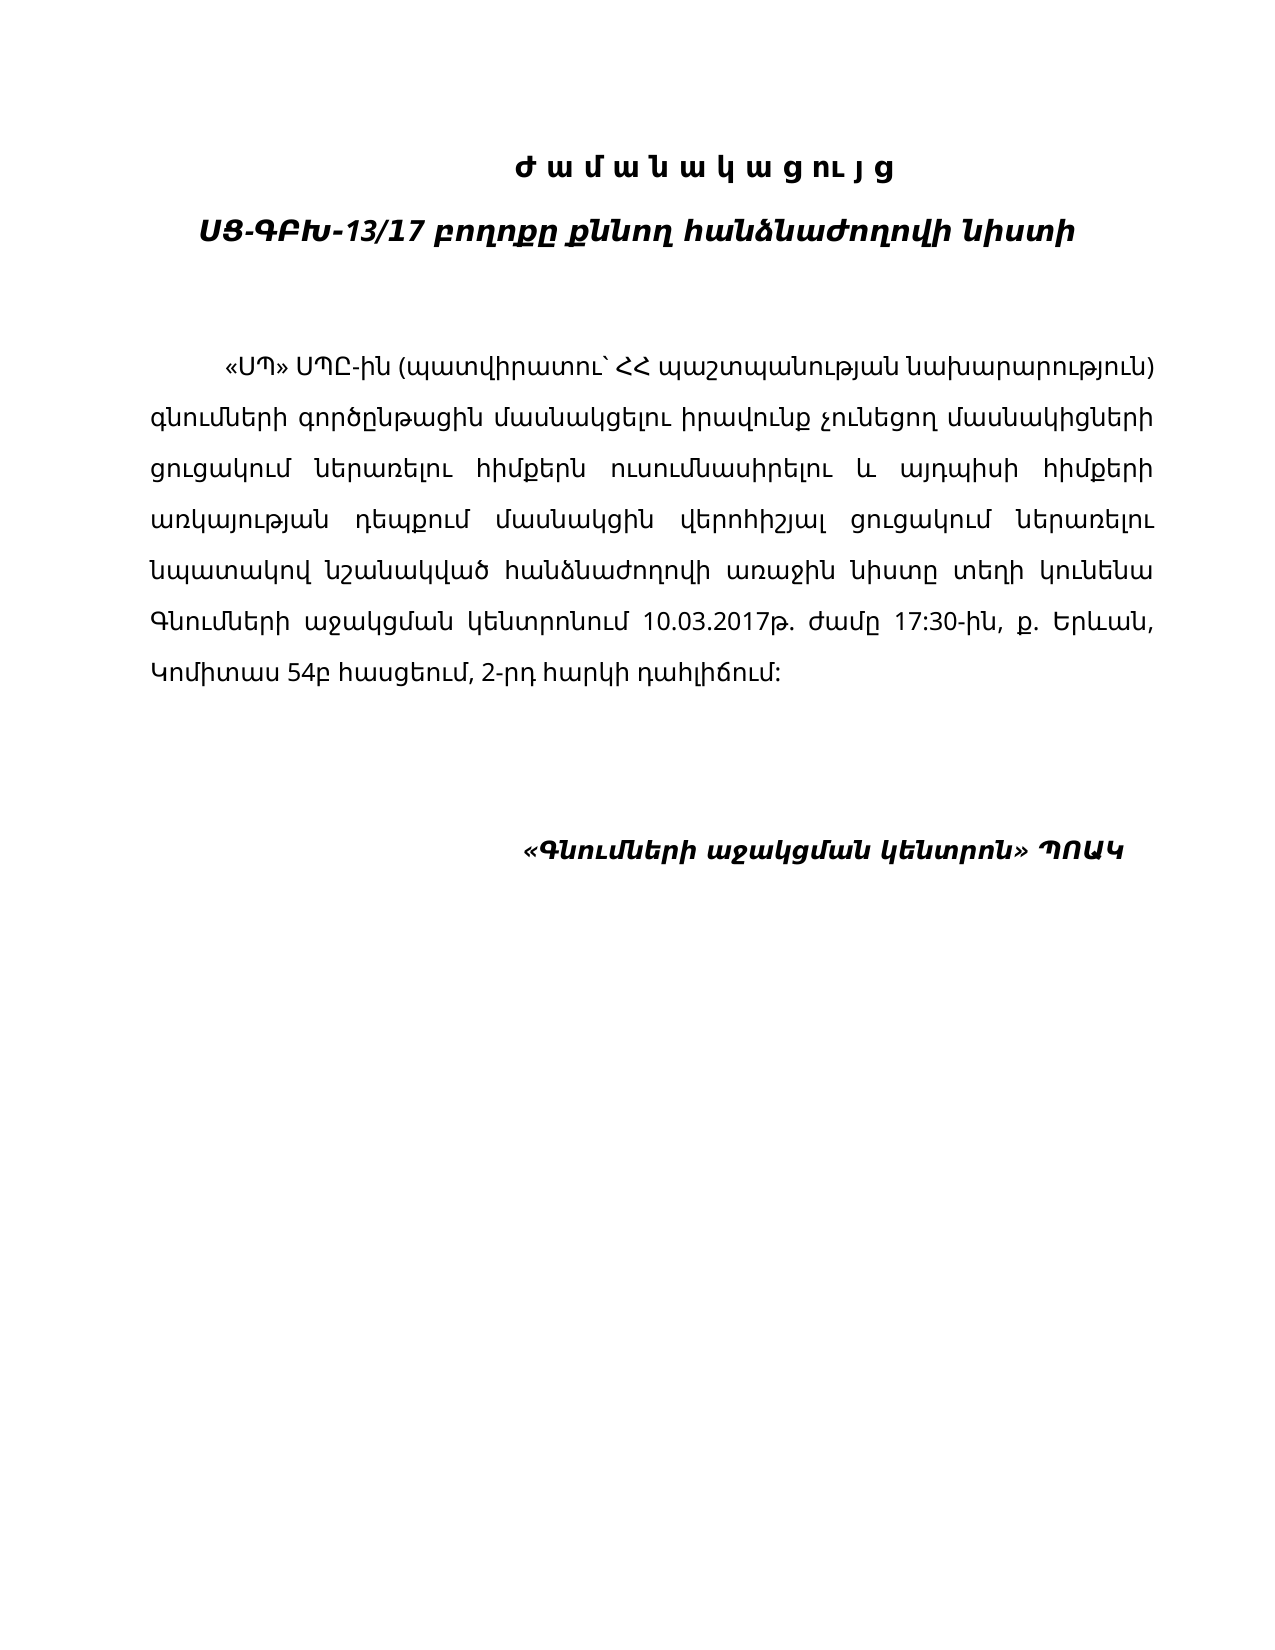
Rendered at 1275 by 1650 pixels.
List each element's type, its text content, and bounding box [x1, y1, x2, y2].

text Ժ ա մ ա ն ա կ ա ց ու յ ց [150, 150, 1125, 184]
text ՍՑ-ԳԲԽ-13/17 բողոքը քննող հանձնաժողովի նիստի [150, 210, 1125, 249]
text «ՍՊ» ՍՊԸ-ին (պատվիրատու` ՀՀ պաշտպանության նախարարություն) գնումների գործընթացին մասնակցելու իրավունք չունեցող մասնակիցների ցուցակում ներառելու հիմքերն ուսումնասիրելու և այդպիսի հիմքերի առկայության դեպքում մասնակցին վերոհիշյալ ցուցակում ներառելու նպատակով նշանակված հանձնաժողովի առաջին նիստը տեղի կունենա Գնումների աջակցման կենտրոնում 10.03.2017թ. ժամը 17:30-ին, ք. Երևան, Կոմիտաս 54բ հասցեում, 2-րդ հարկի դահլիճում: [150, 348, 1154, 688]
text «Գնումների աջակցման կենտրոն» ՊՈԱԿ [150, 836, 1125, 866]
